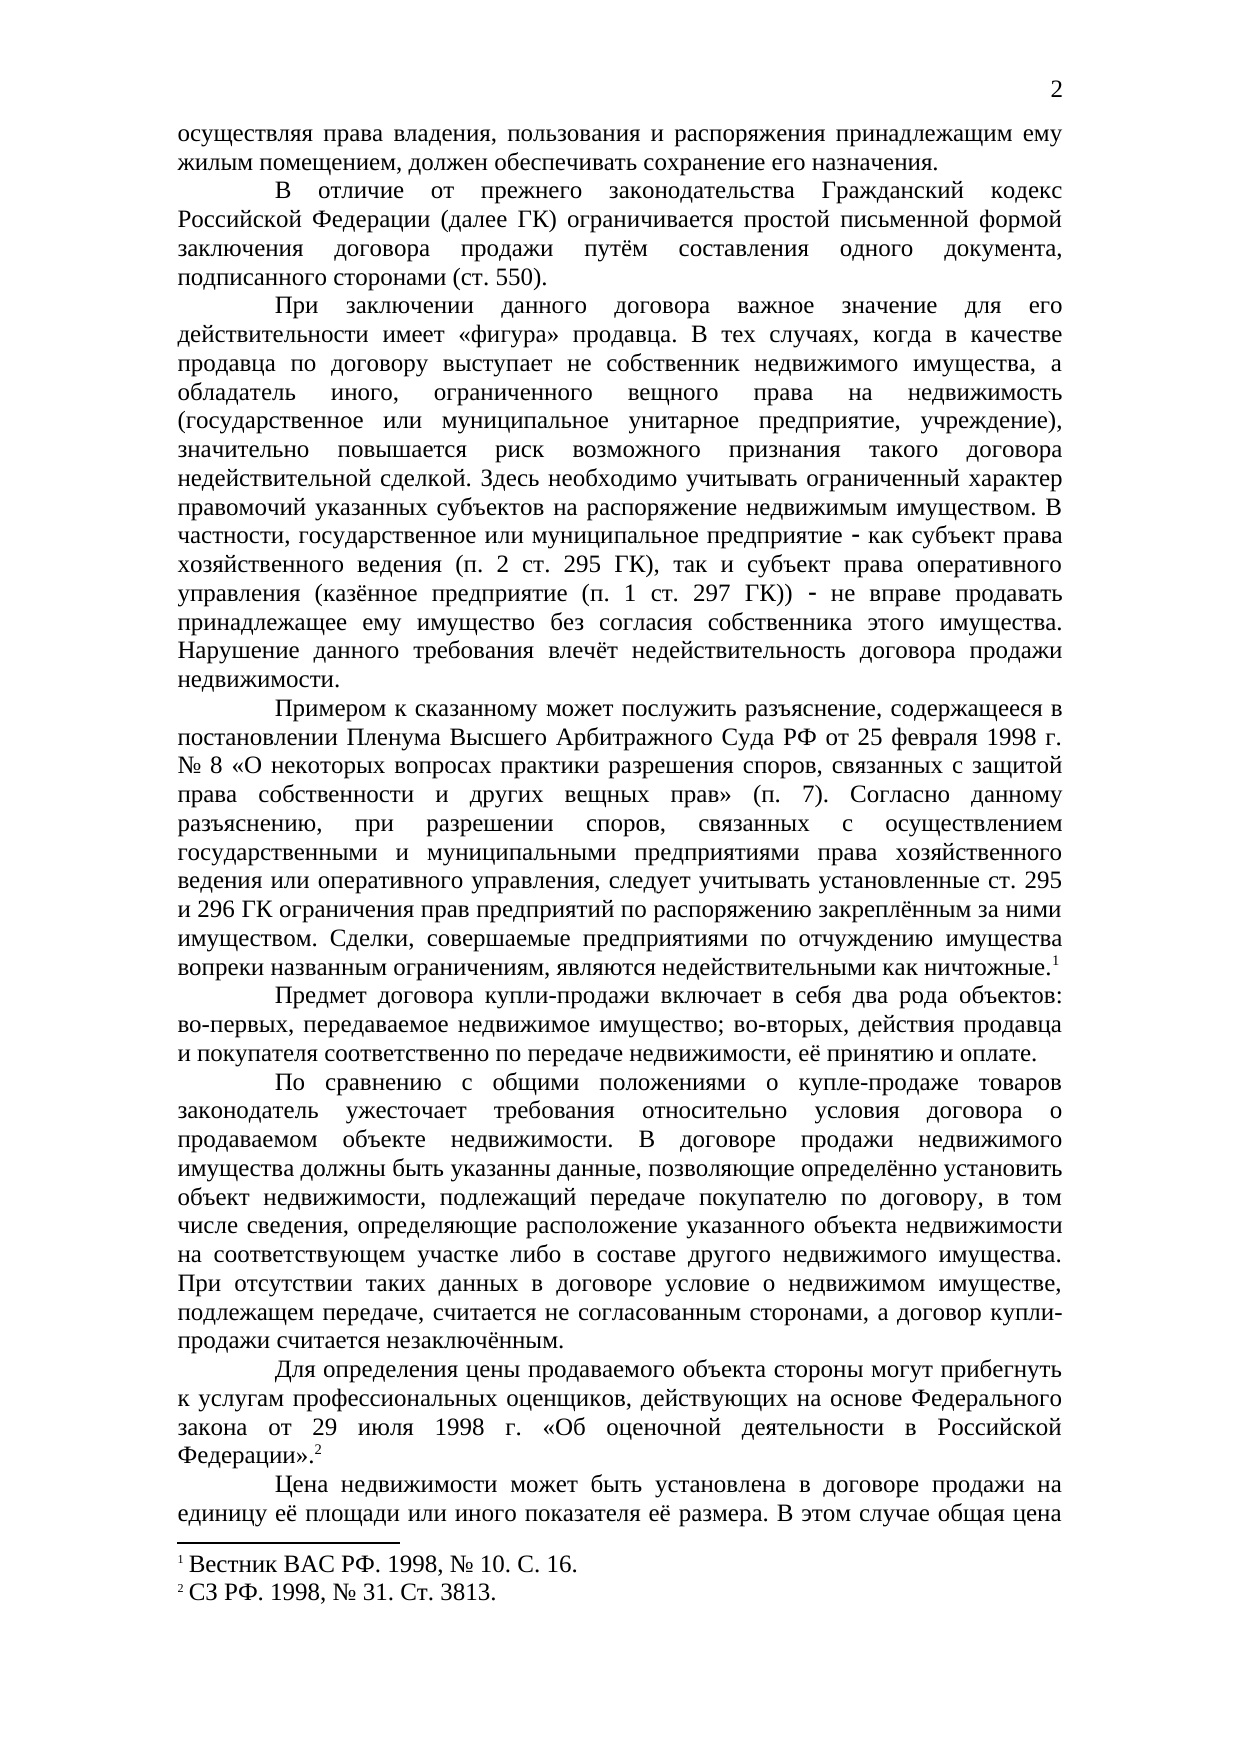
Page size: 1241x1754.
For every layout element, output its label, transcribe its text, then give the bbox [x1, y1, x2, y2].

text Для определения цены продаваемого объекта стороны могут прибегнуть к услугам профессиональных оценщиков, действующих на основе Федерального закона от 29 июля 1998 г. «Об оценочной деятельности в Российской Федерации». [177, 1354, 1063, 1469]
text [177, 1469, 1063, 1527]
text При заключении данного договора важное значение для его действительности имеет «фигура» продавца. В тех случаях, когда в качестве продавца по договору выступает не собственник недвижимого имущества, а обладатель иного, ограниченного вещного права на недвижимость (государственное или муниципальное унитарное предприятие, учреждение), значительно повышается риск возможного признания такого договора недействительной сделкой. Здесь необходимо учитывать ограниченный характер правомочий указанных субъектов на распоряжение недвижимым имуществом. В частности, государственное или муниципальное предприятие как субъект права хозяйственного ведения (п. 2 ст. 295 ГК), так и субъект права оперативного управления (казённое предприятие (п. 1 ст. 297 ГК)) не вправе продавать принадлежащее ему имущество без согласия собственника этого имущества. Нарушение данного требования влечёт недействительность договора продажи недвижимости. [177, 291, 1063, 693]
text Примером к сказанному может послужить разъяснение, содержащееся в постановлении Пленума Высшего Арбитражного Суда РФ от 25 февраля 1998 г. № 8 «О некоторых вопросах практики разрешения споров, связанных с защитой права собственности и других вещных прав» (п. 7). Согласно данному разъяснению, при разрешении споров, связанных с осуществлением государственными и муниципальными предприятиями права хозяйственного ведения или оперативного управления, следует учитывать установленные ст. 295 и 296 ГК ограничения прав предприятий по распоряжению закреплённым за ними имуществом. Сделки, совершаемые предприятиями по отчуждению имущества вопреки названным ограничениям, являются недействительными как ничтожные. [177, 693, 1063, 981]
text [177, 118, 1063, 176]
text В отличие от прежнего законодательства Гражданский кодекс Российской Федерации (далее ГК) ограничивается простой письменной формой заключения договора продажи путём составления одного документа, подписанного сторонами (ст. 550). [177, 176, 1063, 291]
text По сравнению с общими положениями о купле-продаже товаров законодатель ужесточает требования относительно условия договора о продаваемом объекте недвижимости. В договоре продажи недвижимого имущества должны быть указанны данные, позволяющие определённо установить объект недвижимости, подлежащий передаче покупателю по договору, в том числе сведения, определяющие расположение указанного объекта недвижимости на соответствующем участке либо в составе другого недвижимого имущества. При отсутствии таких данных в договоре условие о недвижимом имуществе, подлежащем передаче, считается не согласованным сторонами, а договор купли-продажи считается незаключённым. [177, 1067, 1063, 1354]
text Предмет договора купли-продажи включает в себя два рода объектов: во-первых, передаваемое недвижимое имущество; во-вторых, действия продавца и покупателя соответственно по передаче недвижимости, её принятию и оплате. [177, 981, 1063, 1067]
